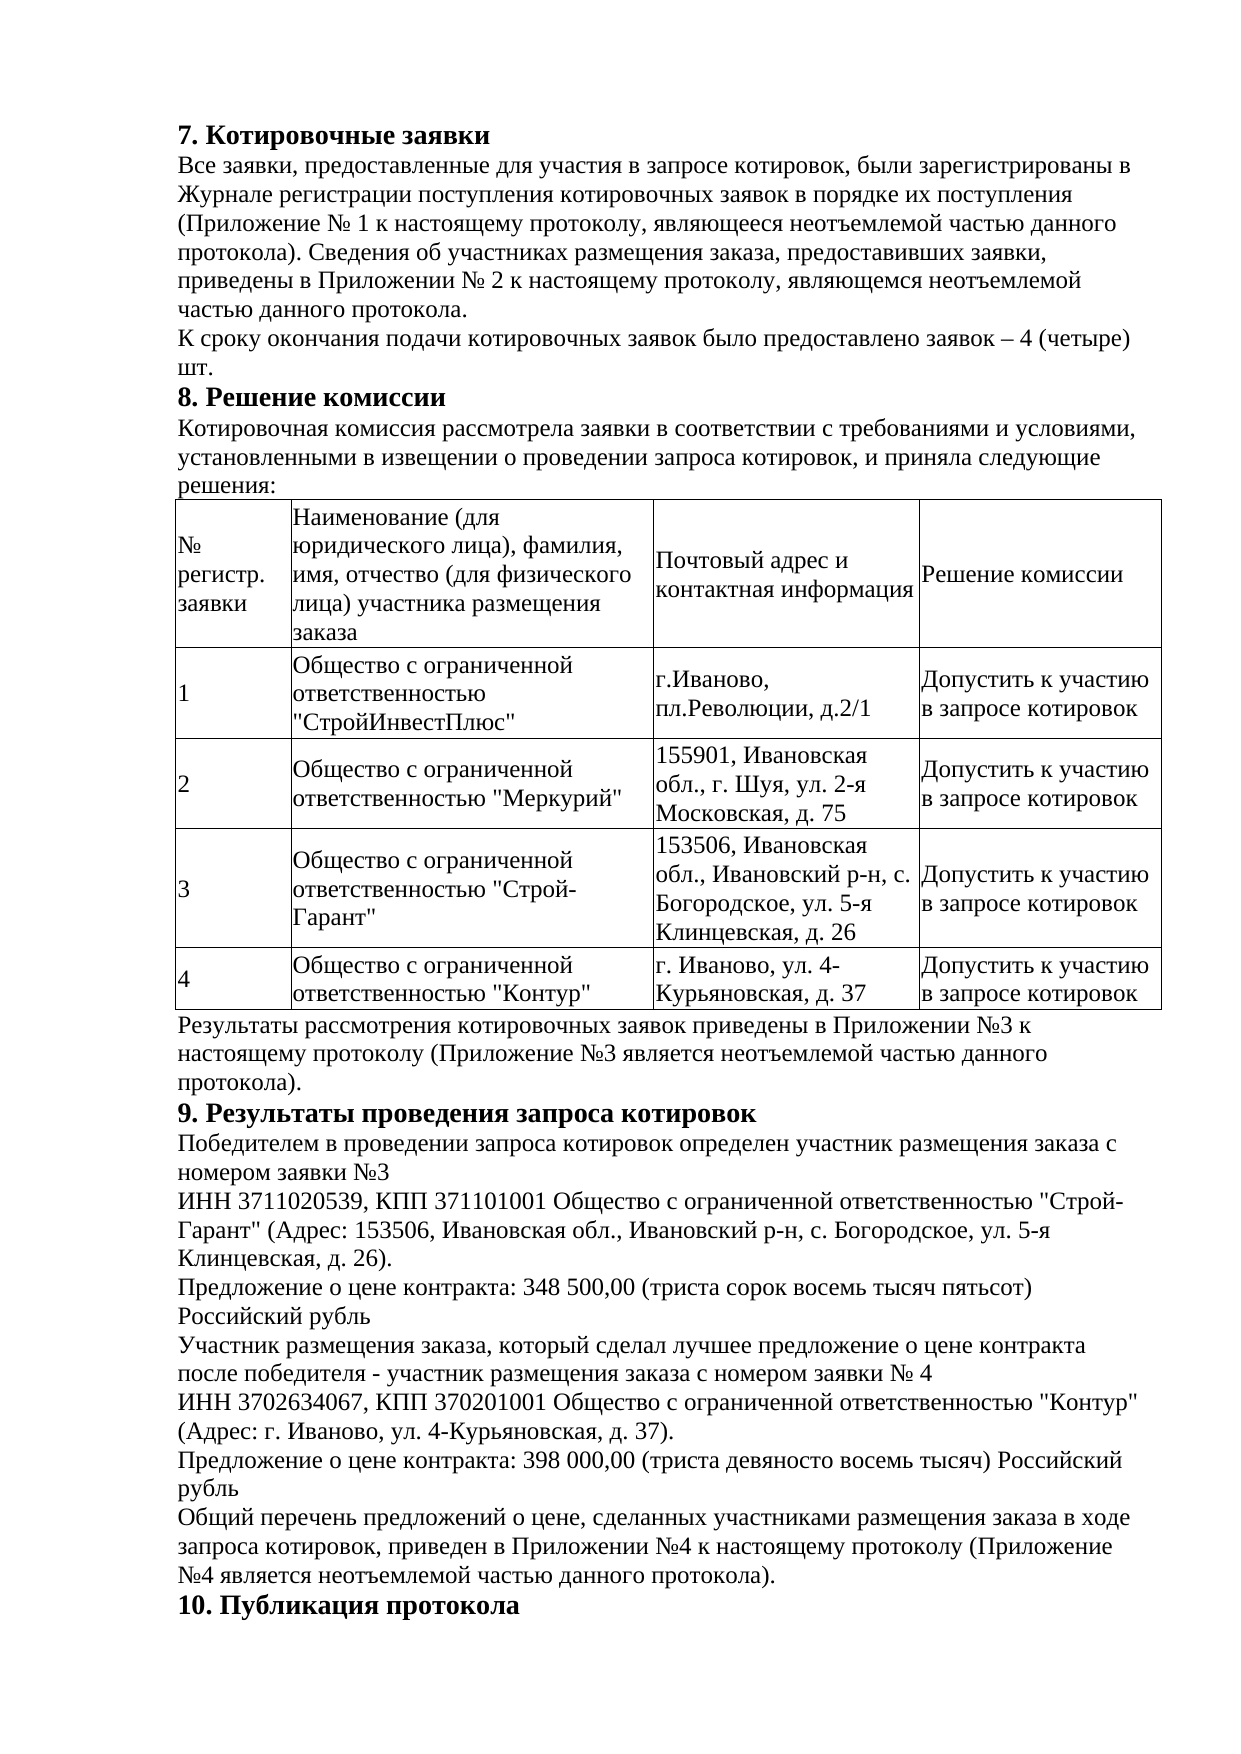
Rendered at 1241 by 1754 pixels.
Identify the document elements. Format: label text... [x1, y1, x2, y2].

text 8. Решение комиссии [177, 381, 1152, 413]
text К сроку окончания подачи котировочных заявок было предоставлено заявок – 4 (четыре) шт. [177, 323, 1152, 381]
table_cell 155901, Ивановская обл., г. Шуя, ул. 2-я Московская, д. 75 [654, 739, 919, 828]
table_cell 3 [176, 829, 291, 947]
table_header Наименование (для юридического лица), фамилия, имя, отчество (для физического лица) участника размещения заказа [292, 500, 653, 647]
text Все заявки, предоставленные для участия в запросе котировок, были зарегистрированы в Журнале регистрации поступления котировочных заявок в порядке их поступления (Приложение № 1 к настоящему протоколу, являющееся неотъемлемой частью данного протокола). Сведения об участниках размещения заказа, предоставивших заявки, приведены в Приложении № 2 к настоящему протоколу, являющемся неотъемлемой частью данного протокола. [177, 151, 1152, 323]
table_cell Допустить к участию в запросе котировок [920, 829, 1161, 947]
table_cell Допустить к участию в запросе котировок [920, 739, 1161, 828]
text Результаты рассмотрения котировочных заявок приведены в Приложении №3 к настоящему протоколу (Приложение №3 является неотъемлемой частью данного протокола). [177, 1010, 1152, 1096]
table_cell 153506, Ивановская обл., Ивановский р-н, с. Богородское, ул. 5-я Клинцевская, д. 26 [654, 829, 919, 947]
text 9. Результаты проведения запроса котировок [177, 1096, 1152, 1128]
table_cell 4 [176, 948, 291, 1009]
text 10. Публикация протокола [177, 1588, 1152, 1621]
table_cell Общество с ограниченной ответственностью "СтройИнвестПлюс" [292, 648, 653, 737]
table_cell Общество с ограниченной ответственностью "Строй-Гарант" [292, 829, 653, 947]
table_cell 1 [176, 648, 291, 737]
table_cell 2 [176, 739, 291, 828]
text 7. Котировочные заявки [177, 118, 1152, 151]
table_cell Допустить к участию в запросе котировок [920, 648, 1161, 737]
table_header Почтовый адрес и контактная информация [654, 500, 919, 647]
text Котировочная комиссия рассмотрела заявки в соответствии с требованиями и условиями, установленными в извещении о проведении запроса котировок, и приняла следующие решения: [177, 413, 1152, 499]
table_header № регистр. заявки [176, 500, 291, 647]
table_cell Общество с ограниченной ответственностью "Меркурий" [292, 739, 653, 828]
table_cell г.Иваново, пл.Революции, д.2/1 [654, 648, 919, 737]
text Победителем в проведении запроса котировок определен участник размещения заказа с номером заявки №3 ИНН 3711020539, КПП 371101001 Общество с ограниченной ответственностью "Строй-Гарант" (Адрес: 153506, Ивановская обл., Ивановский р-н, с. Богородское, ул. 5-я Клинцевская, д. 26). Предложение о цене контракта: 348 500,00 (триста сорок восемь тысяч пятьсот) Российский рубль Участник размещения заказа, который сделал лучшее предложение о цене контракта после победителя - участник размещения заказа с номером заявки № 4 ИНН 3702634067, КПП 370201001 Общество с ограниченной ответственностью "Контур" (Адрес: г. Иваново, ул. 4-Курьяновская, д. 37). Предложение о цене контракта: 398 000,00 (триста девяносто восемь тысяч) Российский рубль Общий перечень предложений о цене, сделанных участниками размещения заказа в ходе запроса котировок, приведен в Приложении №4 к настоящему протоколу (Приложение №4 является неотъемлемой частью данного протокола). [177, 1128, 1152, 1588]
table_cell г. Иваново, ул. 4-Курьяновская, д. 37 [654, 948, 919, 1009]
table_cell Допустить к участию в запросе котировок [920, 948, 1161, 1009]
table_header Решение комиссии [920, 500, 1161, 647]
table_cell Общество с ограниченной ответственностью "Контур" [292, 948, 653, 1009]
